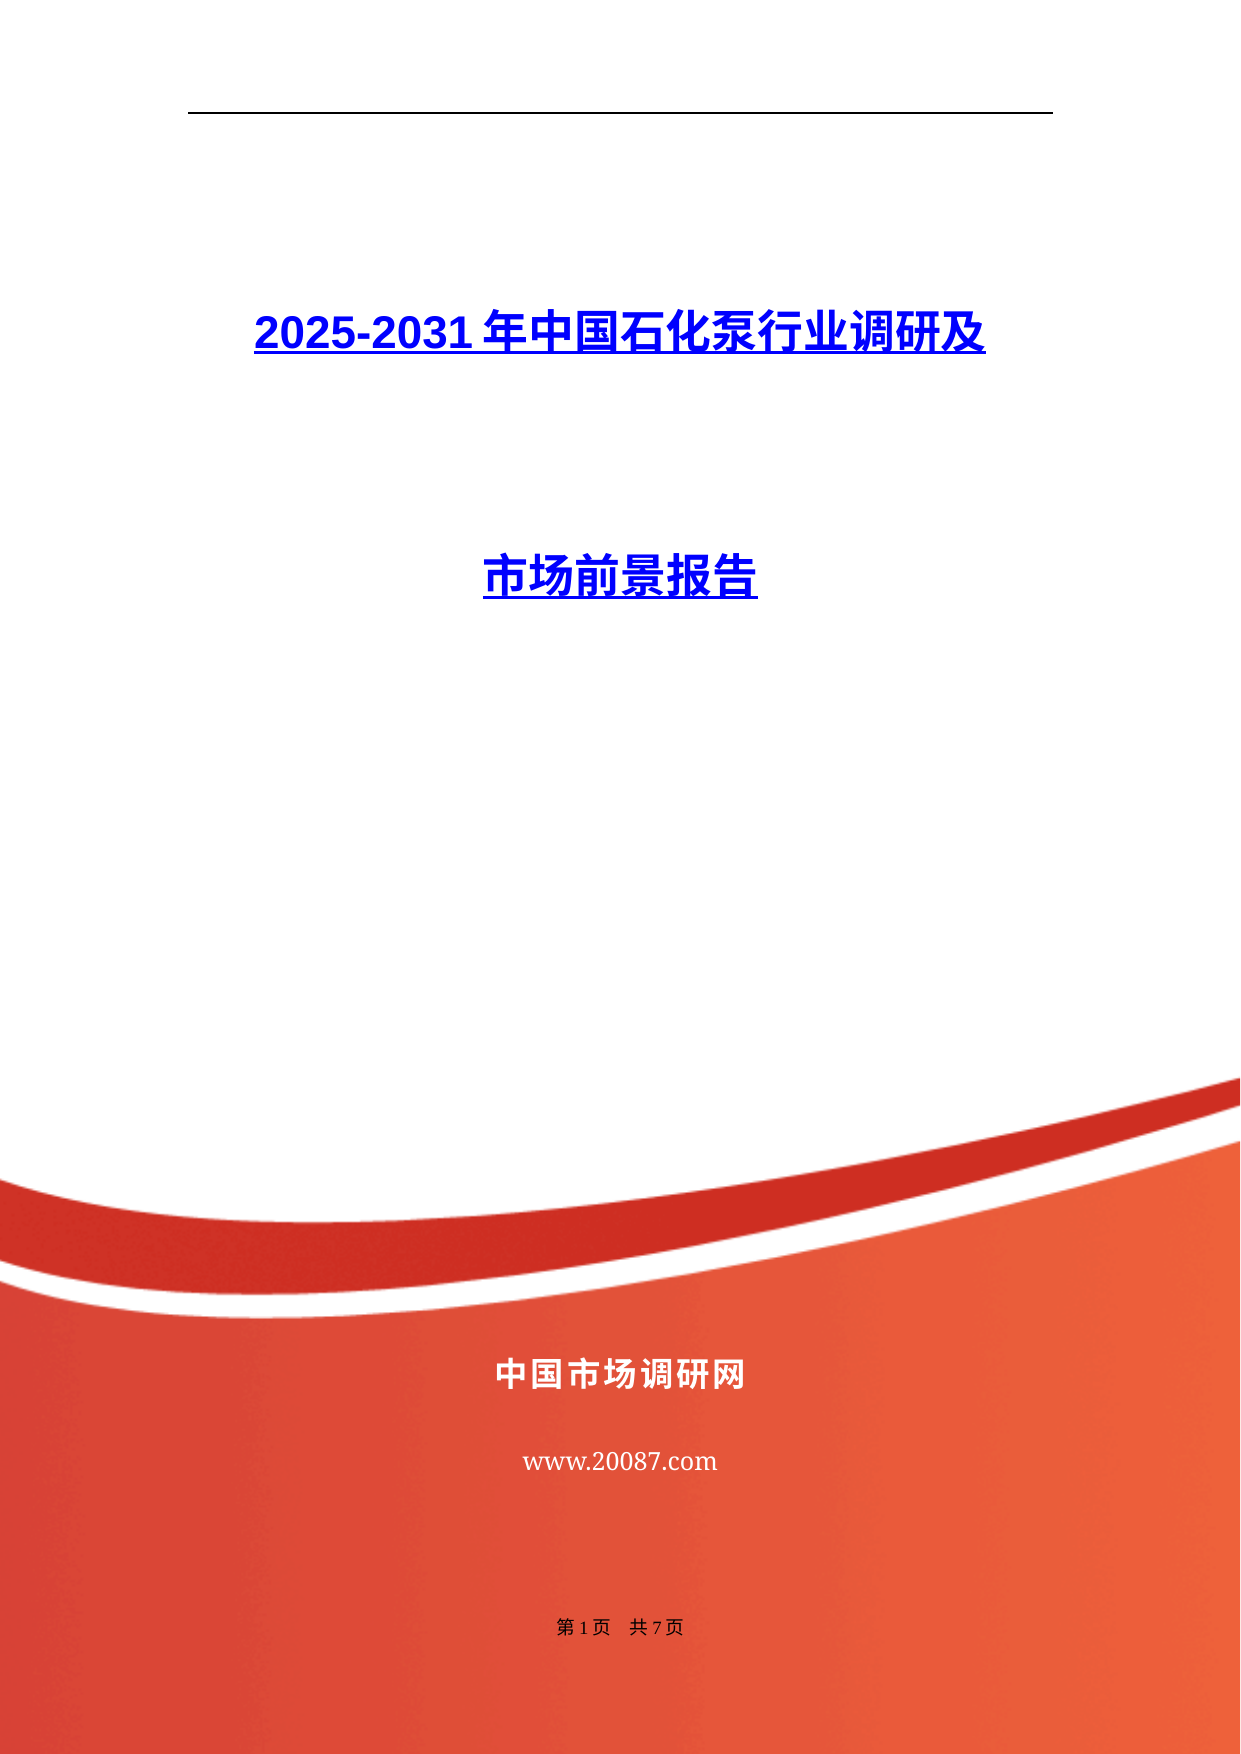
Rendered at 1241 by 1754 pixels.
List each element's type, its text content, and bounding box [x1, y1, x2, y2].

text www.20087.com [187, 1428, 1053, 1493]
table_header 2025-2031年中国石化泵行业调研及市场前景报告 [188, 207, 1053, 773]
picture [0, 1006, 1241, 1754]
subtitle 中国市场调研网 [187, 1339, 1053, 1404]
